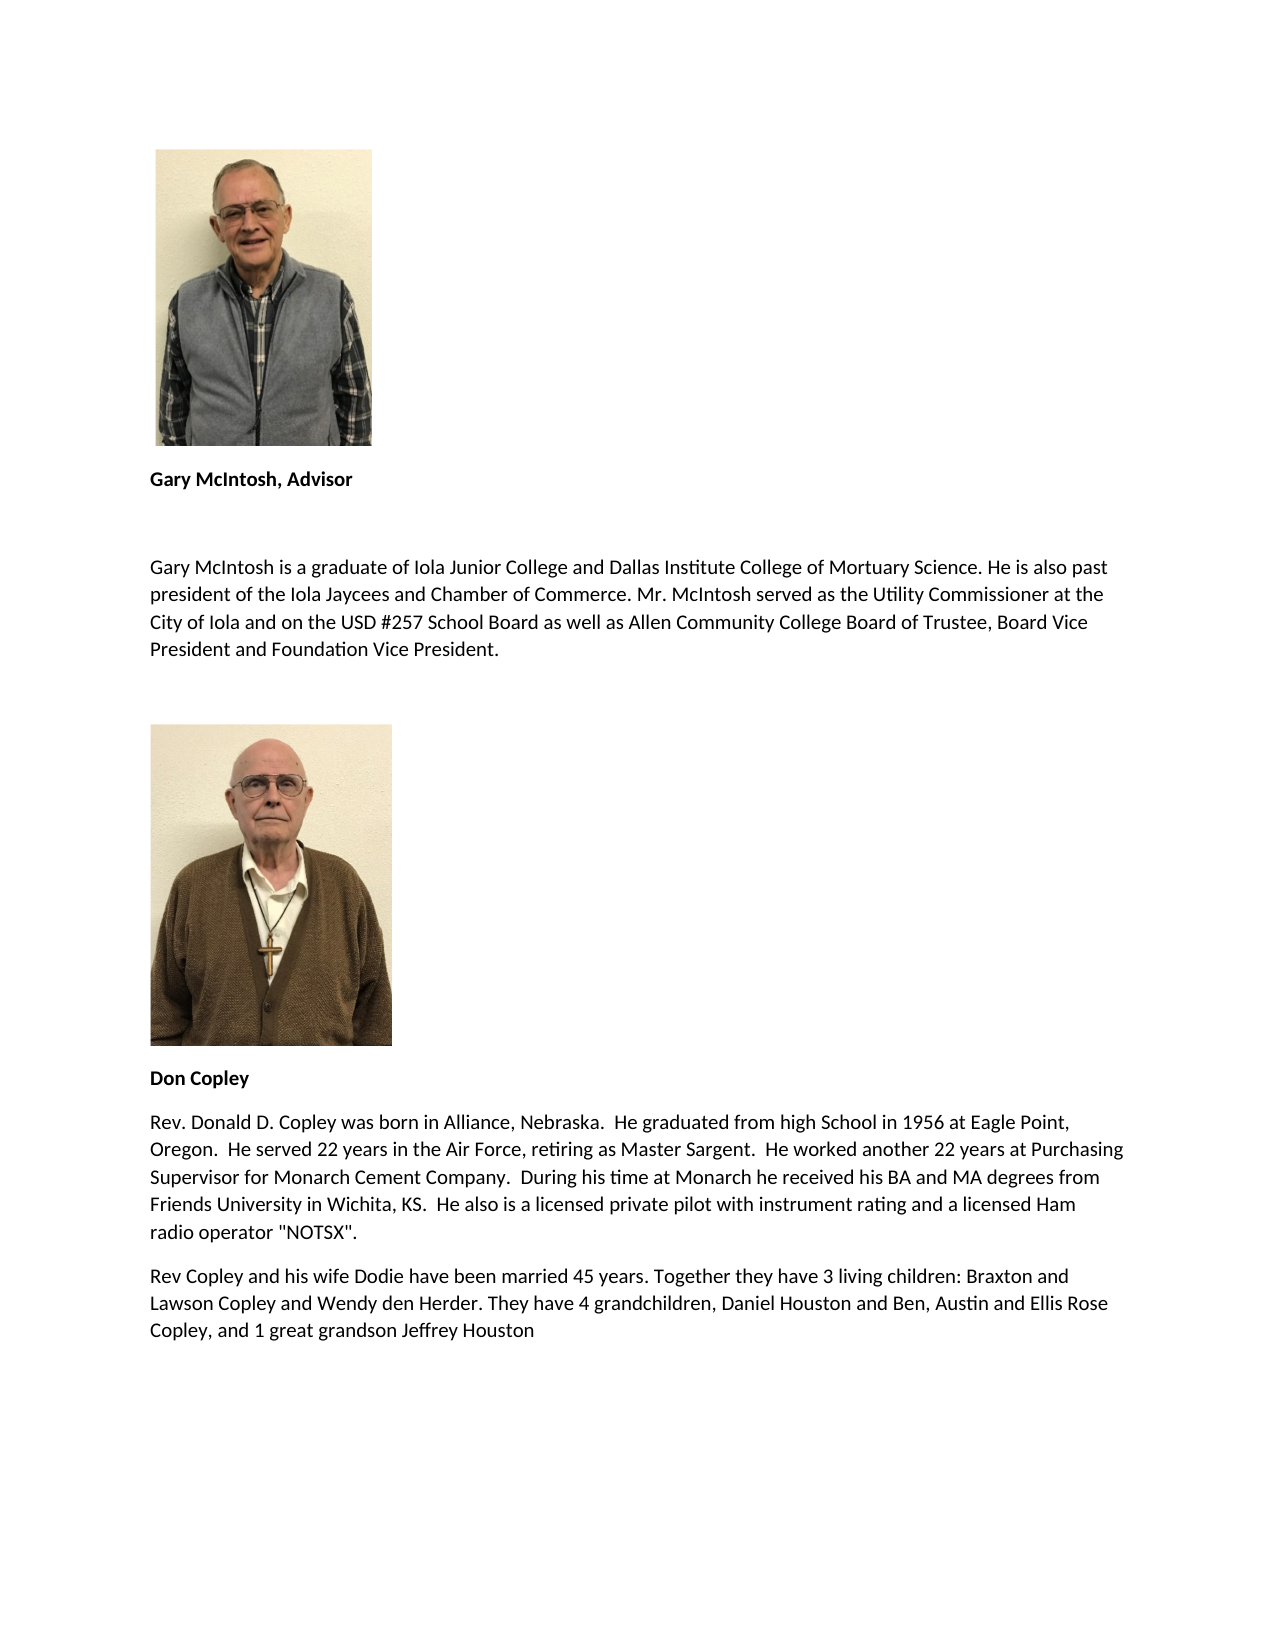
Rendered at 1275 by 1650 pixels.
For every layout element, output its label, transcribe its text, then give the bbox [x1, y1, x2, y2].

text Rev. Donald D. Copley was born in Alliance, Nebraska. He graduated from high School in 1956 at Eagle Point, Oregon. He served 22 years in the Air Force, retiring as Master Sargent. He worked another 22 years at Purchasing Supervisor for Monarch Cement Company. During his time at Monarch he received his BA and MA degrees from Friends University in Wichita, KS. He also is a licensed private pilot with instrument rating and a licensed Ham radio operator "NOTSX". [150, 1109, 1125, 1244]
picture [156, 150, 372, 446]
text Gary McIntosh, Advisor [150, 466, 1125, 491]
text Don Copley [150, 1065, 1125, 1091]
picture [151, 725, 392, 1046]
text Rev Copley and his wife Dodie have been married 45 years. Together they have 3 living children: Braxton and Lawson Copley and Wendy den Herder. They have 4 grandchildren, Daniel Houston and Ben, Austin and Ellis Rose Copley, and 1 great grandson Jeffrey Houston [150, 1263, 1125, 1343]
text Gary McIntosh is a graduate of Iola Junior College and Dallas Institute College of Mortuary Science. He is also past president of the Iola Jaycees and Chamber of Commerce. Mr. McIntosh served as the Utility Commissioner at the City of Iola and on the USD #257 School Board as well as Allen Community College Board of Trustee, Board Vice President and Foundation Vice President. [150, 554, 1125, 662]
